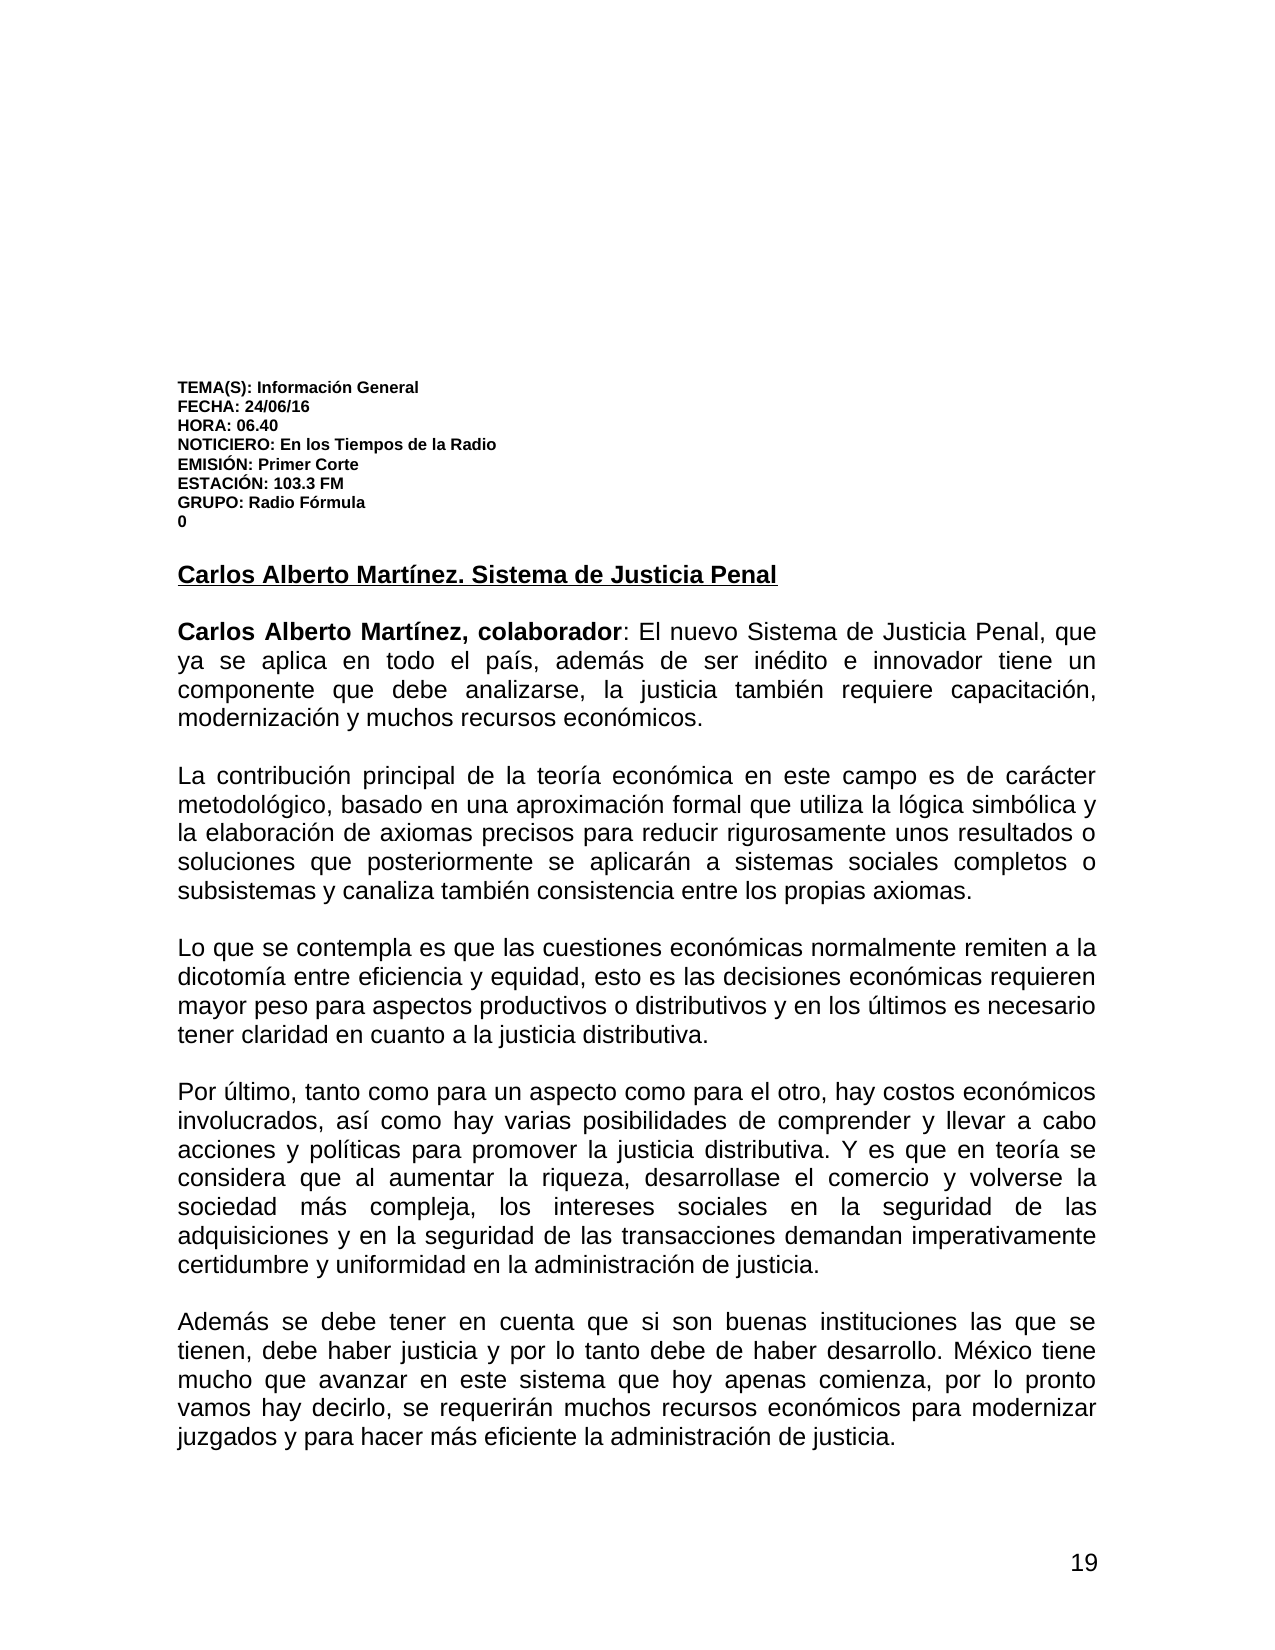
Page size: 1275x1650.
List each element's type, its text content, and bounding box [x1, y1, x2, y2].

text ESTACIÓN: 103.3 FM [177, 473, 1098, 493]
text Por último, tanto como para un aspecto como para el otro, hay costos económicos involucrados, así como hay varias posibilidades de comprender y llevar a cabo acciones y políticas para promover la justicia distributiva. Y es que en teoría se considera que al aumentar la riqueza, desarrollase el comercio y volverse la sociedad más compleja, los intereses sociales en la seguridad de las adquisiciones y en la seguridad de las transacciones demandan imperativamente certidumbre y uniformidad en la administración de justicia. [177, 1077, 1098, 1278]
text La contribución principal de la teoría económica en este campo es de carácter metodológico, basado en una aproximación formal que utiliza la lógica simbólica y la elaboración de axiomas precisos para reducir rigurosamente unos resultados o soluciones que posteriormente se aplicarán a sistemas sociales completos o subsistemas y canaliza también consistencia entre los propias axiomas. [177, 761, 1098, 905]
text Además se debe tener en cuenta que si son buenas instituciones las que se tienen, debe haber justicia y por lo tanto debe de haber desarrollo. México tiene mucho que avanzar en este sistema que hoy apenas comienza, por lo pronto vamos hay decirlo, se requerirán muchos recursos económicos para modernizar juzgados y para hacer más eficiente la administración de justicia. [177, 1307, 1098, 1451]
text NOTICIERO: En los Tiempos de la Radio [177, 435, 1098, 454]
text Carlos Alberto Martínez. Sistema de Justicia Penal [177, 560, 1098, 588]
text FECHA: 24/06/16 [177, 397, 1098, 416]
text 0 [177, 512, 1098, 531]
text EMISIÓN: Primer Corte [177, 454, 1098, 473]
text HORA: 06.40 [177, 416, 1098, 435]
text Lo que se contempla es que las cuestiones económicas normalmente remiten a la dicotomía entre eficiencia y equidad, esto es las decisiones económicas requieren mayor peso para aspectos productivos o distributivos y en los últimos es necesario tener claridad en cuanto a la justicia distributiva. [177, 933, 1098, 1048]
text Carlos Alberto Martínez, colaborador: El nuevo Sistema de Justicia Penal, que ya se aplica en todo el país, además de ser inédito e innovador tiene un componente que debe analizarse, la justicia también requiere capacitación, modernización y muchos recursos económicos. [177, 617, 1098, 732]
text GRUPO: Radio Fórmula [177, 493, 1098, 512]
text TEMA(S): Información General [177, 378, 1098, 397]
